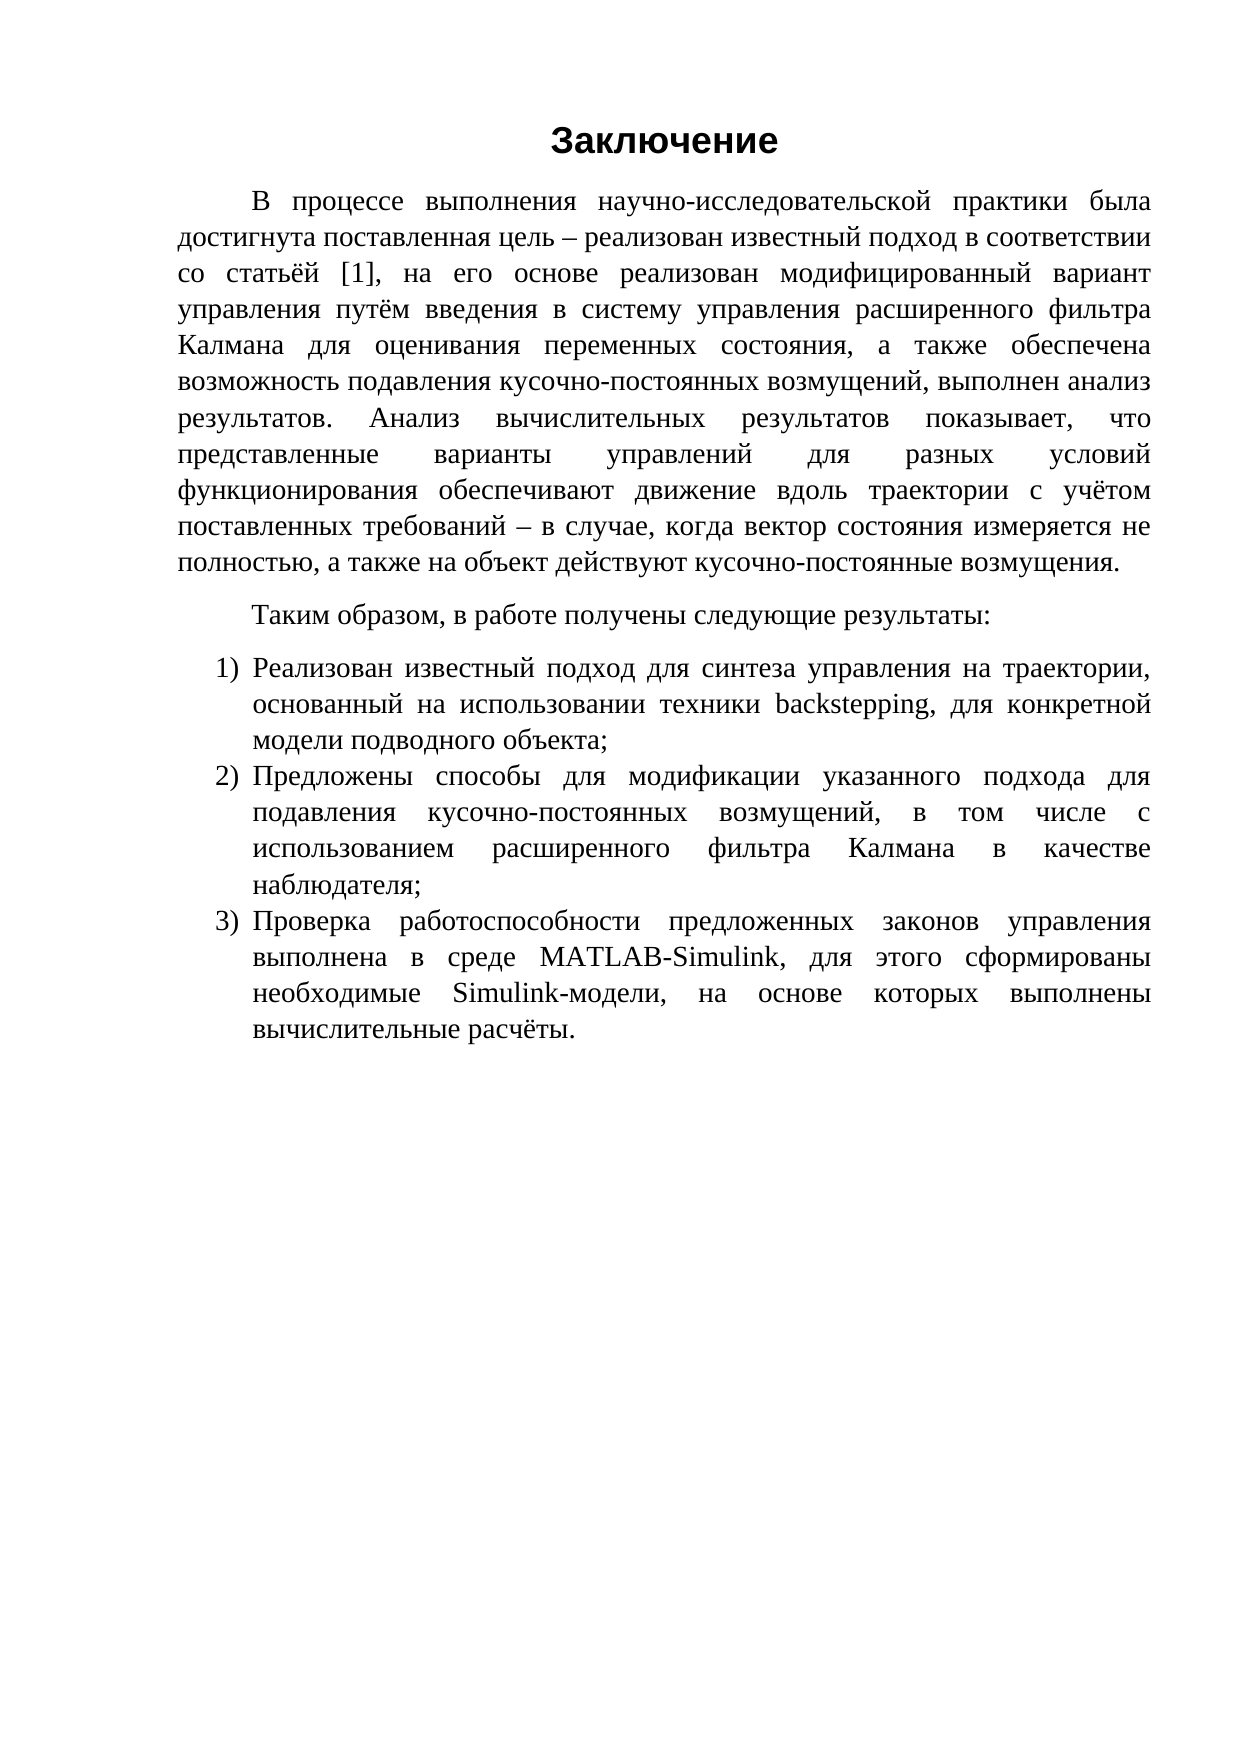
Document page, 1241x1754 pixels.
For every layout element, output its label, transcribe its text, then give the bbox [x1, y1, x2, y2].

list Проверка работоспособности предложенных законов управления выполнена в среде MATLAB-Simulink, для этого сформированы необходимые Simulink-модели, на основе которых выполнены вычислительные расчёты. [215, 903, 1152, 1045]
text Таким образом, в работе получены следующие результаты: [177, 597, 1152, 631]
list Реализован известный подход для синтеза управления на траектории, основанный на использовании техники backstepping, для конкретной модели подводного объекта; [215, 650, 1152, 756]
list Предложены способы для модификации указанного подхода для подавления кусочно-постоянных возмущений, в том числе с использованием расширенного фильтра Калмана в качестве наблюдателя; [215, 758, 1152, 900]
text В процессе выполнения научно-исследовательской практики была достигнута поставленная цель – реализован известный подход в соответствии со статьёй [1], на его основе реализован модифицированный вариант управления путём введения в систему управления расширенного фильтра Калмана для оценивания переменных состояния, а также обеспечена возможность подавления кусочно-постоянных возмущений, выполнен анализ результатов. Анализ вычислительных результатов показывает, что представленные варианты управлений для разных условий функционирования обеспечивают движение вдоль траектории с учётом поставленных требований – в случае, когда вектор состояния измеряется не полностью, а также на объект действуют кусочно-постоянные возмущения. [177, 183, 1152, 578]
subtitle Заключение [177, 118, 1152, 161]
